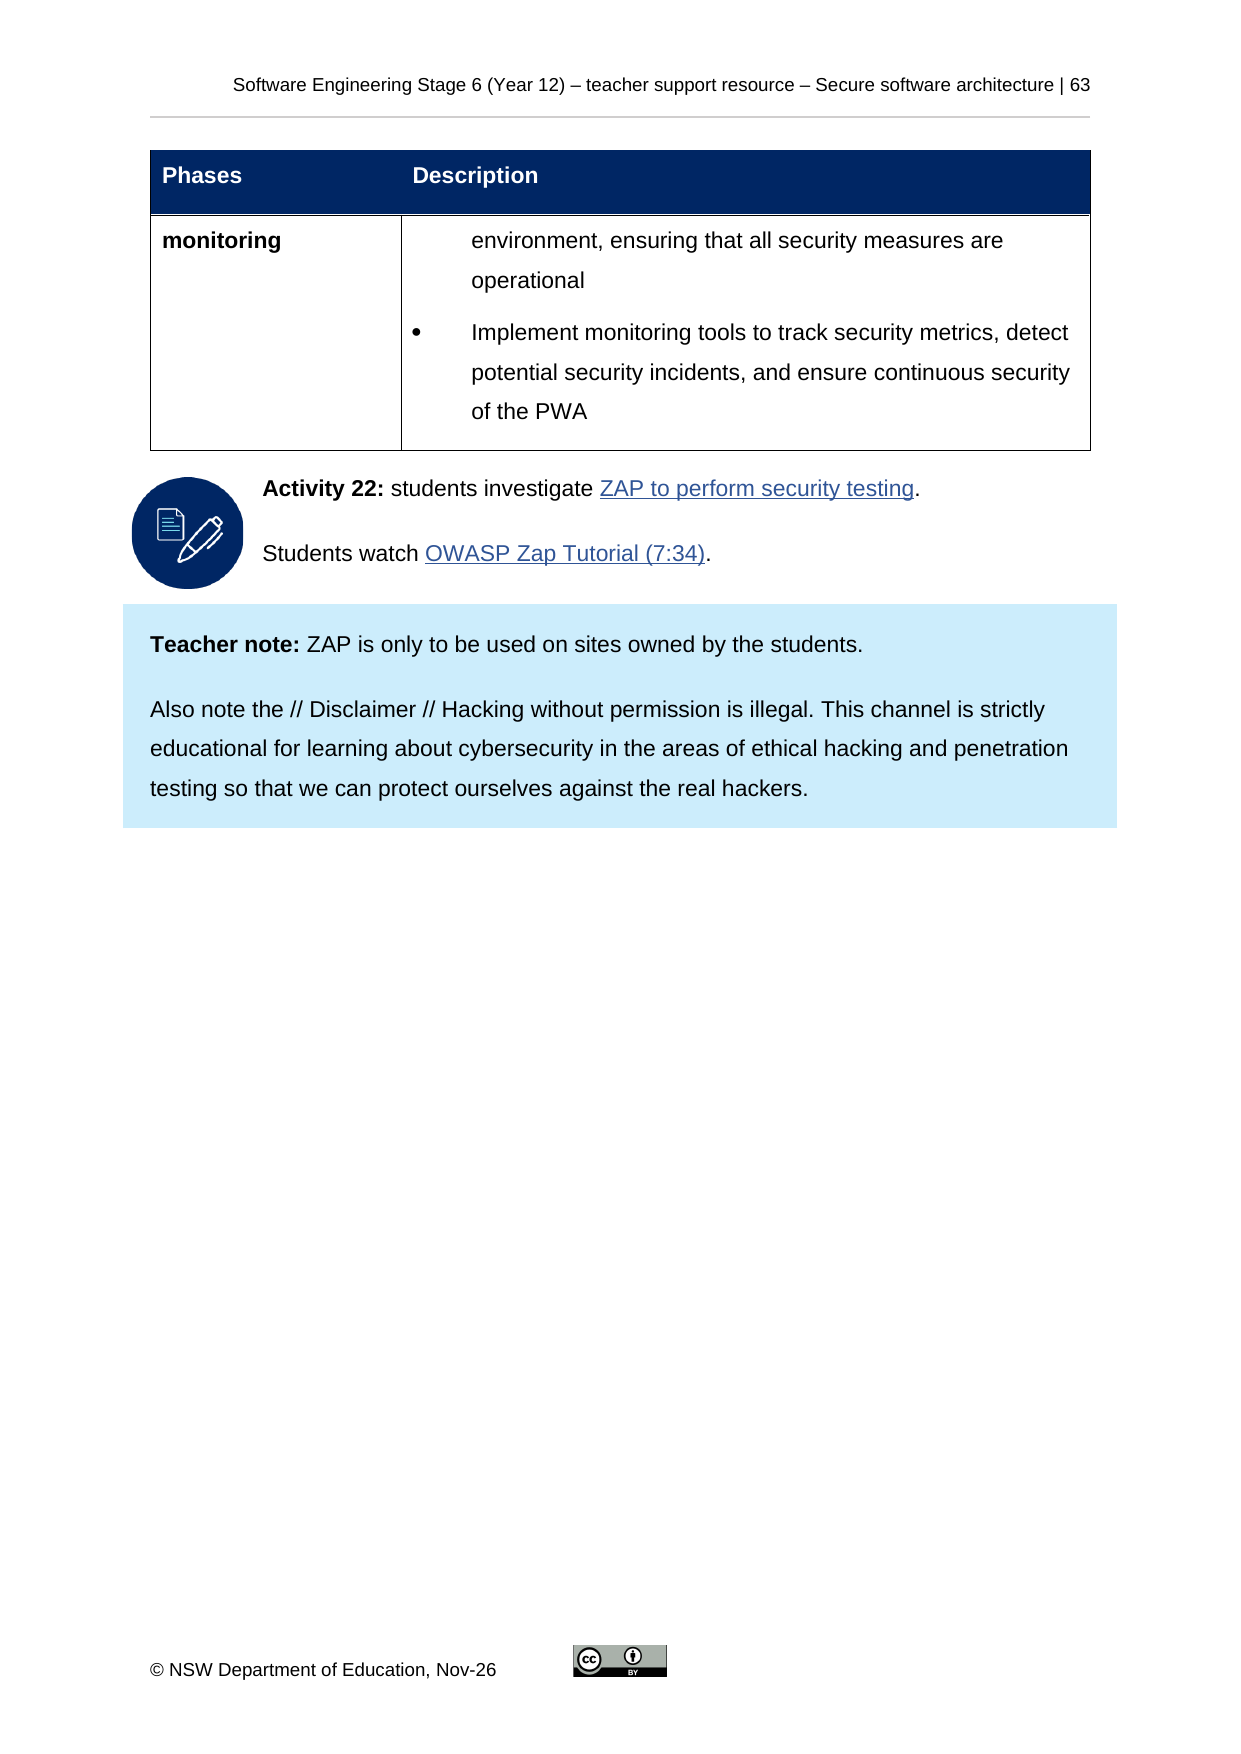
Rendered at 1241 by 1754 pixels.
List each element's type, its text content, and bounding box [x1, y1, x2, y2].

picture [573, 1645, 667, 1677]
picture [131, 477, 244, 589]
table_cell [402, 215, 1090, 450]
table_header Description [401, 150, 1090, 214]
text Also note the // Disclaimer // Hacking without permission is illegal. This channel is strictly educational for learning about cybersecurity in the areas of ethical hacking and penetration testing so that we can protect ourselves against the real hackers. [129, 669, 1111, 822]
table_header Phases [151, 150, 401, 214]
table_cell Deployment and monitoring [151, 216, 401, 450]
text Students watch OWASP Zap Tutorial (7:34). [244, 540, 1090, 566]
text Activity 22: students investigate ZAP to perform security testing. [150, 475, 1090, 502]
text Teacher note: ZAP is only to be used on sites owned by the students. [129, 611, 1111, 658]
